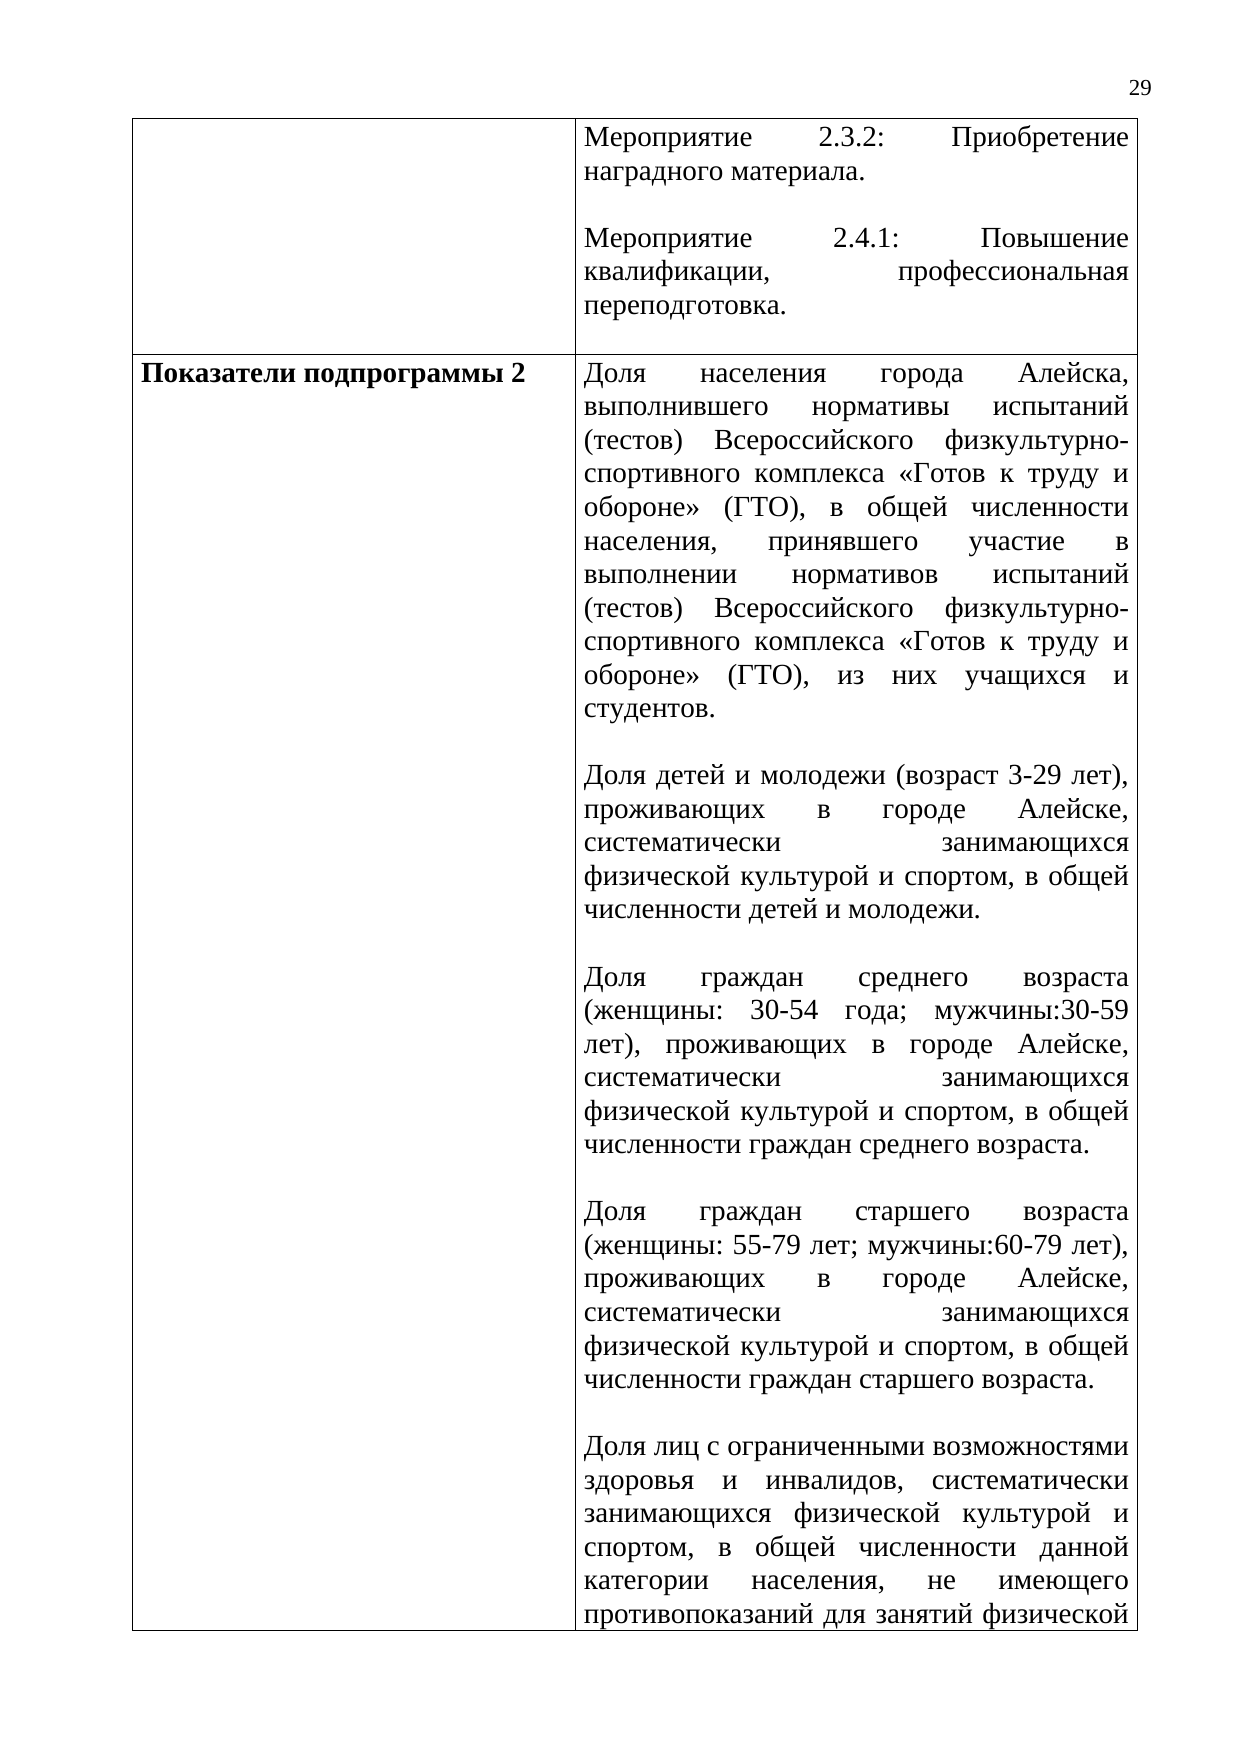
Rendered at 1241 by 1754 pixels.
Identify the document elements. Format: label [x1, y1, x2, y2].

table_cell [576, 355, 1137, 1629]
table_cell [133, 119, 575, 354]
table_cell [576, 119, 1137, 354]
table_cell [133, 355, 575, 1629]
